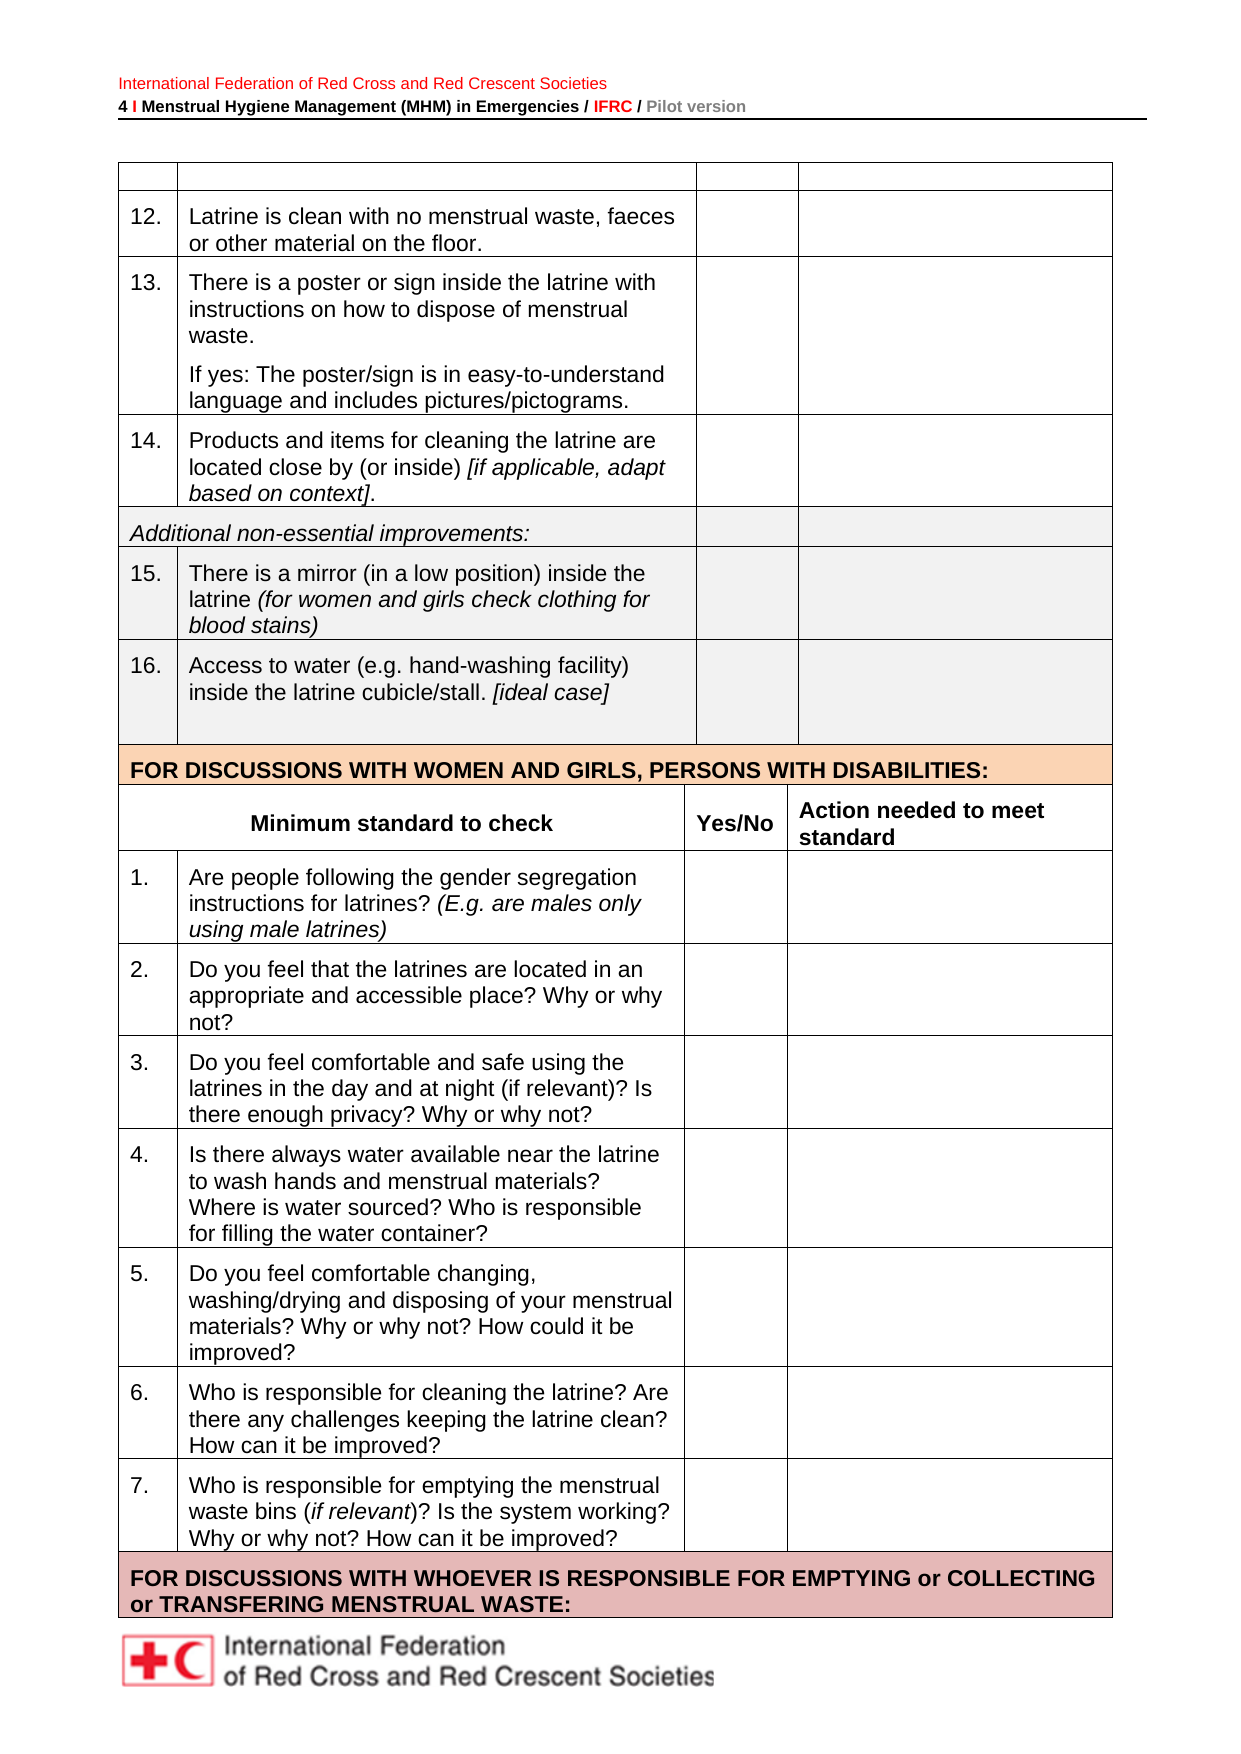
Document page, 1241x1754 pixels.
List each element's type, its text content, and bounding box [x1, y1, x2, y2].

table_cell [697, 507, 798, 546]
table_cell [697, 547, 798, 639]
table_cell [788, 944, 1112, 1035]
table_cell [119, 1248, 177, 1366]
table_cell [799, 547, 1112, 639]
table_cell [119, 1459, 177, 1551]
table_cell [697, 191, 798, 256]
table_cell There is a poster or sign inside the latrine with instructions on how to dispose of menstrual waste. If yes: The poster/sign is in easy-to-understand language and includes pictures/pictograms. [178, 257, 696, 414]
table_cell [788, 1036, 1112, 1128]
table_cell Products and items for cleaning the latrine are located close by (or inside) [if applicable, adapt based on context]. [178, 415, 696, 506]
table_cell [119, 1367, 177, 1458]
table_cell Minimum standard to check [119, 785, 684, 850]
table_cell [685, 1036, 787, 1128]
table_cell [788, 1459, 1112, 1551]
table_cell [119, 640, 177, 744]
table_cell [799, 257, 1112, 414]
table_cell There is a mirror (in a low position) inside the latrine (for women and girls check clothing for blood stains) [178, 547, 696, 639]
table_cell [697, 163, 798, 189]
table_cell Is there always water available near the latrine to wash hands and menstrual materials? Where is water sourced? Who is responsible for filling the water container? [178, 1129, 684, 1247]
table_cell [799, 507, 1112, 546]
table_cell [697, 415, 798, 506]
table_cell [119, 547, 177, 639]
table_cell [685, 1367, 787, 1458]
table_cell [119, 1036, 177, 1128]
table_cell Access to water (e.g. hand-washing facility) inside the latrine cubicle/stall. [ideal case] [178, 640, 696, 744]
table_cell Do you feel that the latrines are located in an appropriate and accessible place? Why or why not? [178, 944, 684, 1035]
table_cell Latrine is clean with no menstrual waste, faeces or other material on the floor. [178, 191, 696, 256]
table_cell FOR DISCUSSIONS WITH WOMEN AND GIRLS, PERSONS WITH DISABILITIES: [119, 745, 1112, 784]
table_cell [697, 257, 798, 414]
table_cell [788, 1367, 1112, 1458]
table_cell FOR DISCUSSIONS WITH WHOEVER IS RESPONSIBLE FOR EMPTYING or COLLECTING or TRANSFERING MENSTRUAL WASTE: [119, 1552, 1112, 1617]
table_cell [799, 163, 1112, 189]
table_cell Additional non-essential improvements: [119, 507, 696, 546]
table_cell Who is responsible for cleaning the latrine? Are there any challenges keeping the latrine clean? How can it be improved? [178, 1367, 684, 1458]
table_cell [685, 944, 787, 1035]
table_cell Who is responsible for emptying the menstrual waste bins (if relevant)? Is the system working? Why or why not? How can it be improved? [178, 1459, 684, 1551]
table_cell [788, 1129, 1112, 1247]
table_cell [685, 851, 787, 943]
table_cell Action needed to meet standard [788, 785, 1112, 850]
table_cell [119, 191, 177, 256]
table_cell [685, 1248, 787, 1366]
table_cell [697, 640, 798, 744]
picture [119, 1632, 714, 1686]
table_cell Yes/No [685, 785, 787, 850]
table_cell [119, 851, 177, 943]
table_cell [119, 1129, 177, 1247]
table_cell Do you feel comfortable changing, washing/drying and disposing of your menstrual materials? Why or why not? How could it be improved? [178, 1248, 684, 1366]
table_cell [685, 1459, 787, 1551]
table_cell [119, 415, 177, 506]
table_cell [788, 1248, 1112, 1366]
table_cell [799, 191, 1112, 256]
table_cell Do you feel comfortable and safe using the latrines in the day and at night (if relevant)? Is there enough privacy? Why or why not? [178, 1036, 684, 1128]
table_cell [178, 163, 696, 189]
table_cell [119, 257, 177, 414]
table_cell [799, 415, 1112, 506]
table_cell [788, 851, 1112, 943]
table_cell [685, 1129, 787, 1247]
table_cell Are people following the gender segregation instructions for latrines? (E.g. are males only using male latrines) [178, 851, 684, 943]
table_cell [119, 944, 177, 1035]
table_cell [119, 163, 177, 189]
table_cell [799, 640, 1112, 744]
